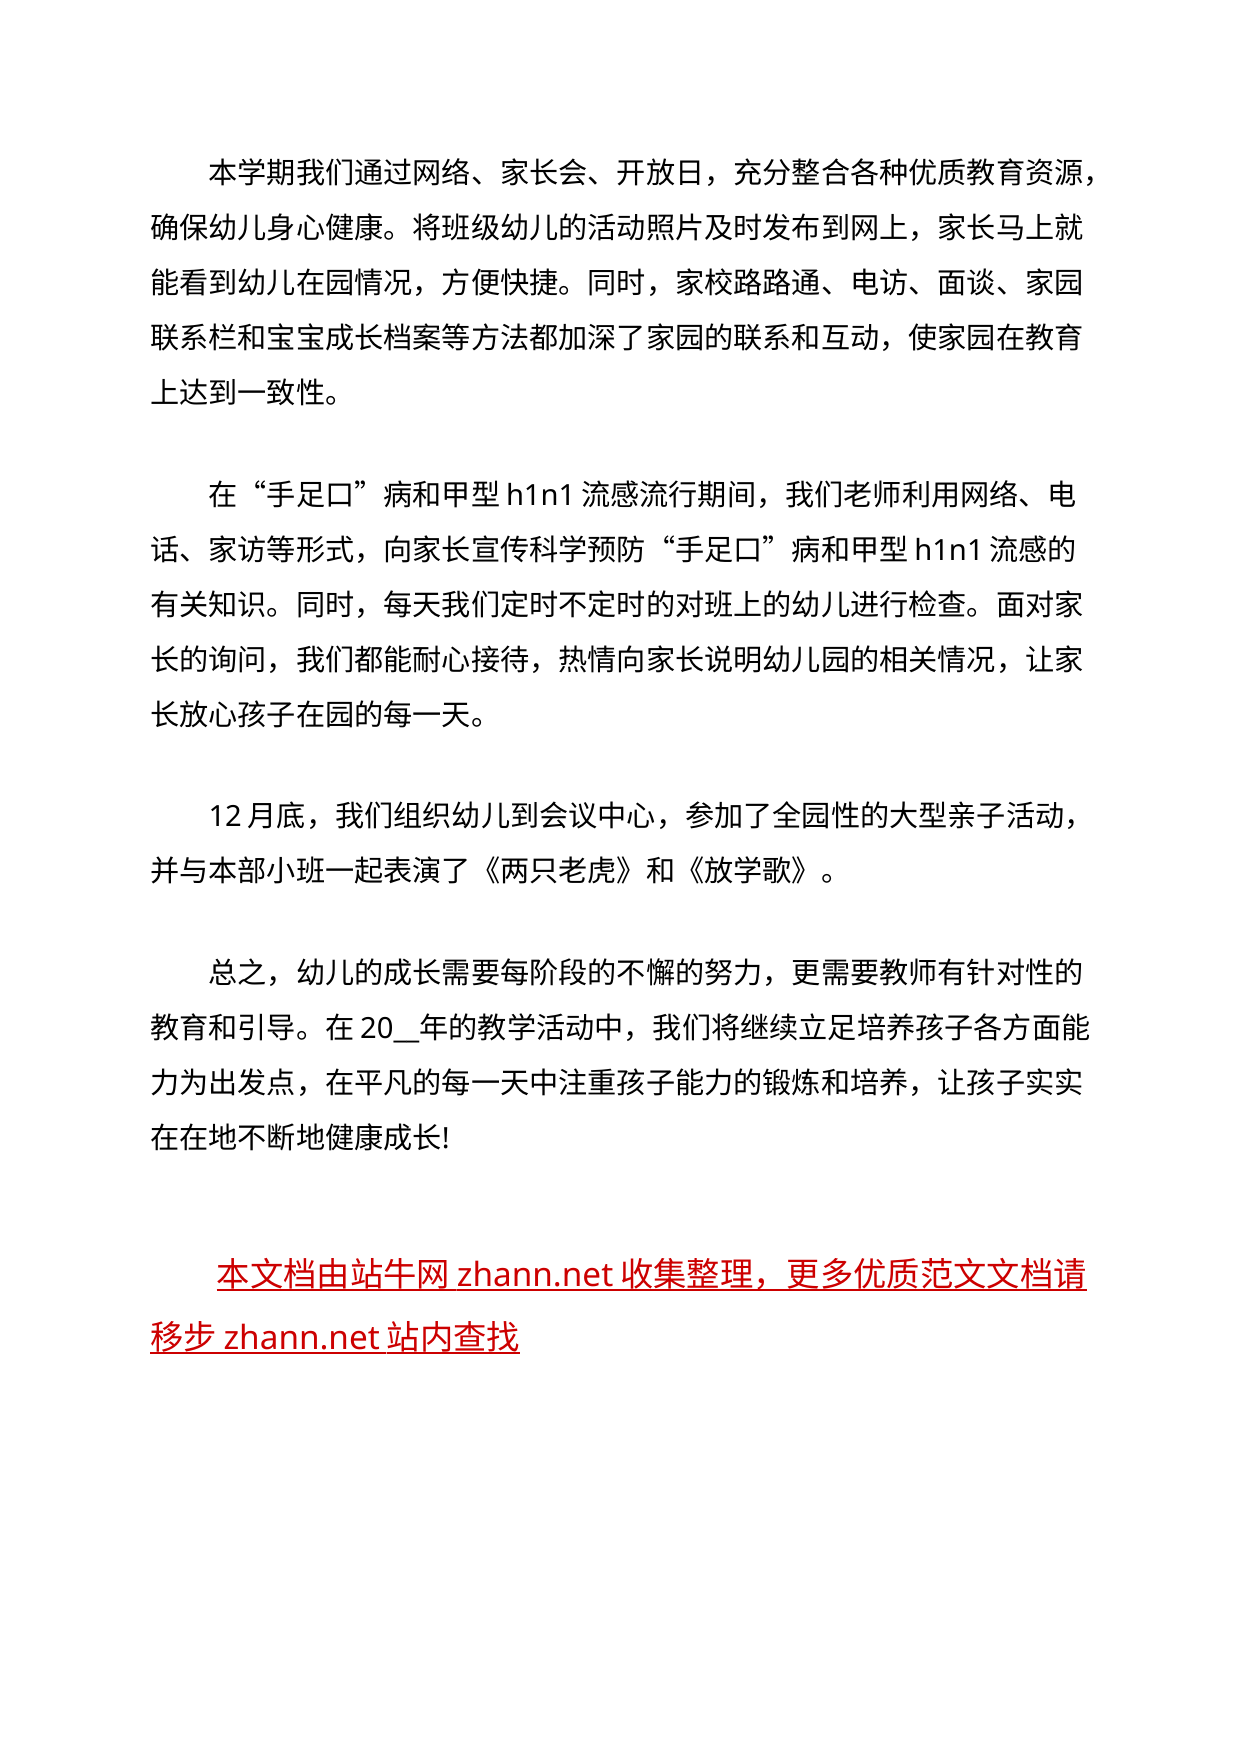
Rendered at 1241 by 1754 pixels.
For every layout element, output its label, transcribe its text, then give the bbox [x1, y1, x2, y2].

text 12月底，我们组织幼儿到会议中心，参加了全园性的大型亲子活动，并与本部小班一起表演了《两只老虎》和《放学歌》。 [150, 793, 1090, 890]
text 本学期我们通过网络、家长会、开放日，充分整合各种优质教育资源，确保幼儿身心健康。将班级幼儿的活动照片及时发布到网上，家长马上就能看到幼儿在园情况，方便快捷。同时，家校路路通、电访、面谈、家园联系栏和宝宝成长档案等方法都加深了家园的联系和互动，使家园在教育上达到一致性。 [150, 150, 1090, 412]
text 在“手足口”病和甲型h1n1流感流行期间，我们老师利用网络、电话、家访等形式，向家长宣传科学预防“手足口”病和甲型h1n1流感的有关知识。同时，每天我们定时不定时的对班上的幼儿进行检查。面对家长的询问，我们都能耐心接待，热情向家长说明幼儿园的相关情况，让家长放心孩子在园的每一天。 [150, 471, 1090, 733]
text 总之，幼儿的成长需要每阶段的不懈的努力，更需要教师有针对性的教育和引导。在20__年的教学活动中，我们将继续立足培养孩子各方面能力为出发点，在平凡的每一天中注重孩子能力的锻炼和培养，让孩子实实在在地不断地健康成长! [150, 950, 1090, 1157]
text 本文档由站牛网zhann.net收集整理，更多优质范文文档请移步zhann.net站内查找 [150, 1248, 1090, 1359]
